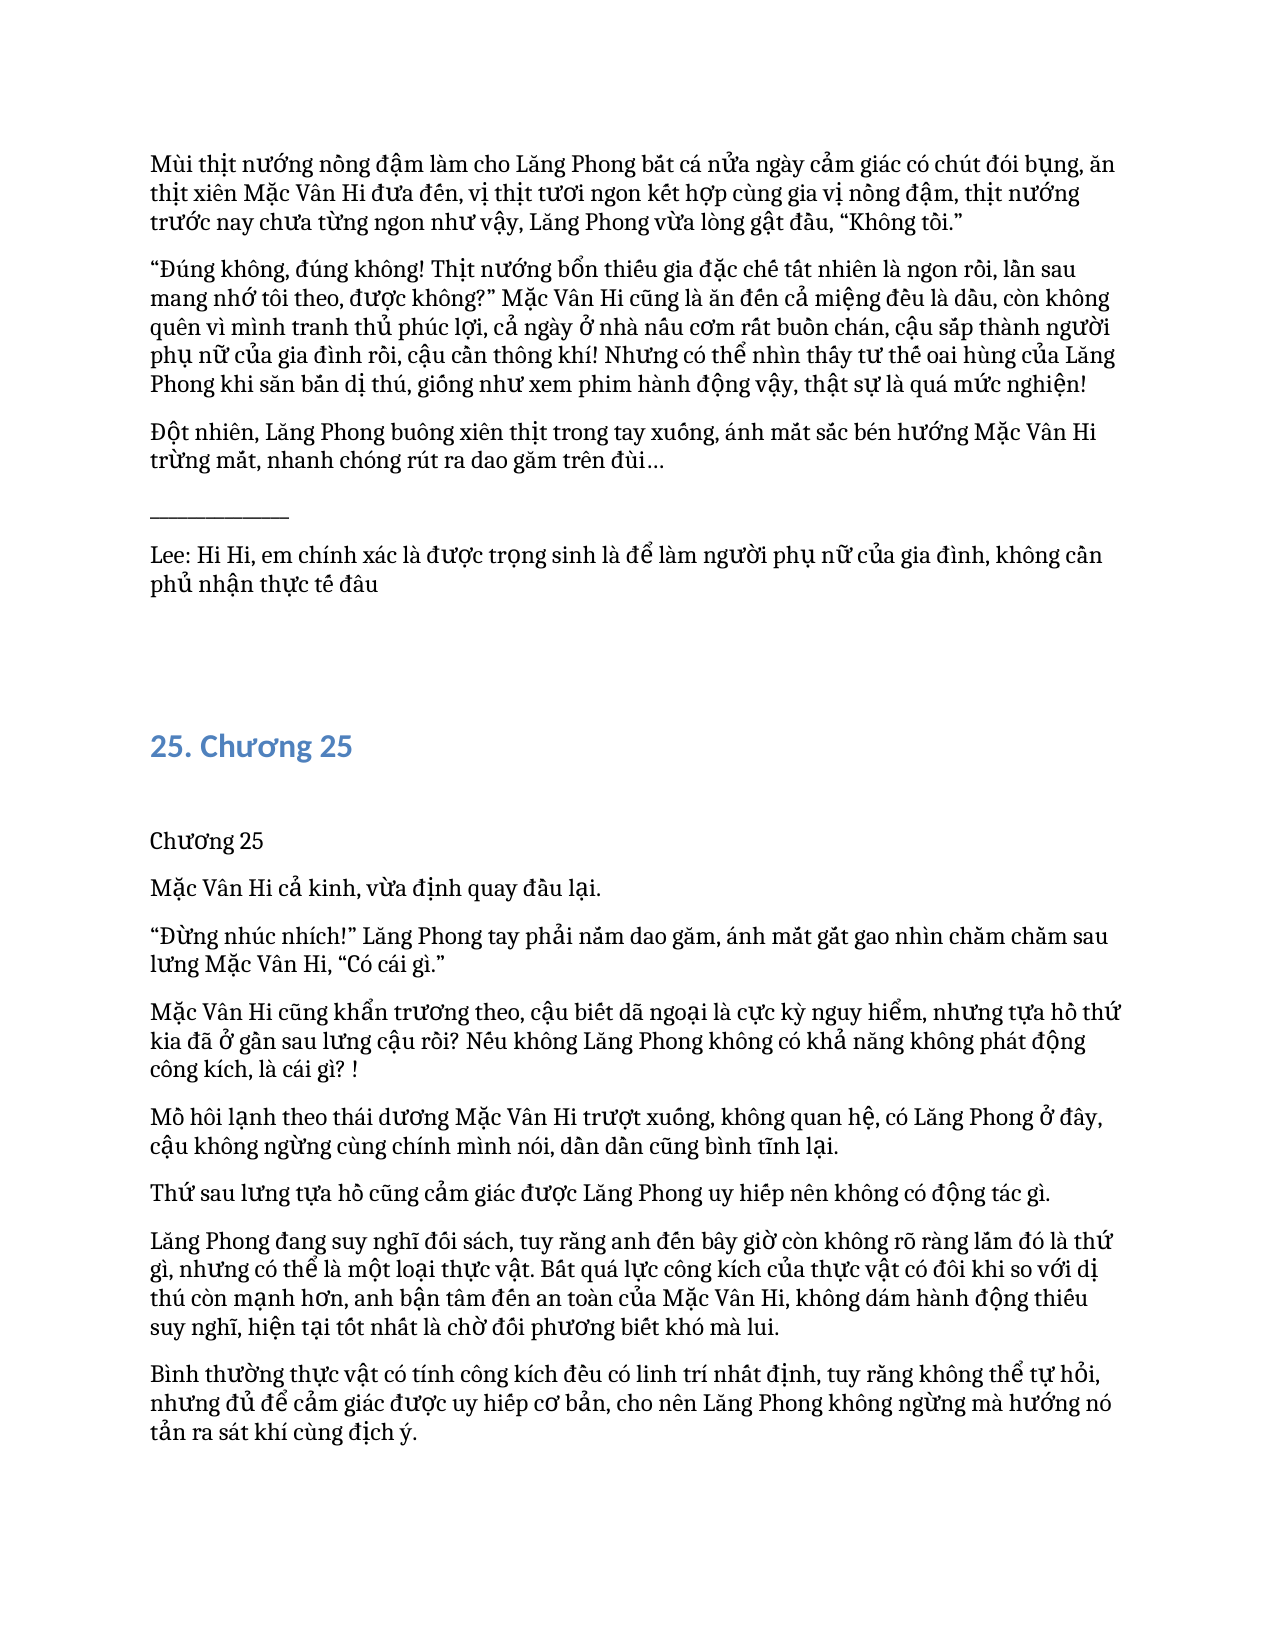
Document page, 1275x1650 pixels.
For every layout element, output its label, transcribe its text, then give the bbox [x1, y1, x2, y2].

text “Đừng nhúc nhích!” Lăng Phong tay phải nắm dao găm, ánh mắt gắt gao nhìn chằm chằm sau lưng Mặc Vân Hi, “Có cái gì.” [150, 922, 1125, 979]
text Mặc Vân Hi cũng khẩn trương theo, cậu biết dã ngoại là cực kỳ nguy hiểm, nhưng tựa hồ thứ kia đã ở gần sau lưng cậu rồi? Nếu không Lăng Phong không có khả năng không phát động công kích, là cái gì? ! [150, 998, 1125, 1084]
text Chương 25 [150, 769, 1125, 855]
subtitle 25. Chương 25 [150, 724, 1125, 765]
text Lee: Hi Hi, em chính xác là được trọng sinh là để làm người phụ nữ của gia đình, không cần phủ nhận thực tế đâu [150, 541, 1125, 599]
text Mặc Vân Hi cả kinh, vừa định quay đầu lại. [150, 874, 1125, 903]
text Bình thường thực vật có tính công kích đều có linh trí nhất định, tuy rằng không thể tự hỏi, nhưng đủ để cảm giác được uy hiếp cơ bản, cho nên Lăng Phong không ngừng mà hướng nó tản ra sát khí cùng địch ý. [150, 1360, 1125, 1447]
text Thứ sau lưng tựa hồ cũng cảm giác được Lăng Phong uy hiếp nên không có động tác gì. [150, 1179, 1125, 1208]
text Mồ hôi lạnh theo thái dương Mặc Vân Hi trượt xuống, không quan hệ, có Lăng Phong ở đây, cậu không ngừng cùng chính mình nói, dần dần cũng bình tĩnh lại. [150, 1103, 1125, 1160]
text Đột nhiên, Lăng Phong buông xiên thịt trong tay xuống, ánh mắt sắc bén hướng Mặc Vân Hi trừng mắt, nhanh chóng rút ra dao găm trên đùi… [150, 417, 1125, 475]
text “Đúng không, đúng không! Thịt nướng bổn thiếu gia đặc chế tất nhiên là ngon rồi, lần sau mang nhớ tôi theo, được không?” Mặc Vân Hi cũng là ăn đến cả miệng đều là dầu, còn không quên vì mình tranh thủ phúc lợi, cả ngày ở nhà nấu cơm rất buồn chán, cậu sắp thành người phụ nữ của gia đình rồi, cậu cần thông khí! Nhưng có thể nhìn thấy tư thế oai hùng của Lăng Phong khi săn bắn dị thú, giống như xem phim hành động vậy, thật sự là quá mức nghiện! [150, 255, 1125, 399]
text _______________ [150, 494, 1125, 522]
text Lăng Phong đang suy nghĩ đối sách, tuy rằng anh đến bây giờ còn không rõ ràng lắm đó là thứ gì, nhưng có thể là một loại thực vật. Bất quá lực công kích của thực vật có đôi khi so với dị thú còn mạnh hơn, anh bận tâm đến an toàn của Mặc Vân Hi, không dám hành động thiếu suy nghĩ, hiện tại tốt nhất là chờ đối phương biết khó mà lui. [150, 1227, 1125, 1342]
text Mùi thịt nướng nồng đậm làm cho Lăng Phong bắt cá nửa ngày cảm giác có chút đói bụng, ăn thịt xiên Mặc Vân Hi đưa đến, vị thịt tươi ngon kết hợp cùng gia vị nồng đậm, thịt nướng trước nay chưa từng ngon như vậy, Lăng Phong vừa lòng gật đầu, “Không tồi.” [150, 150, 1125, 236]
